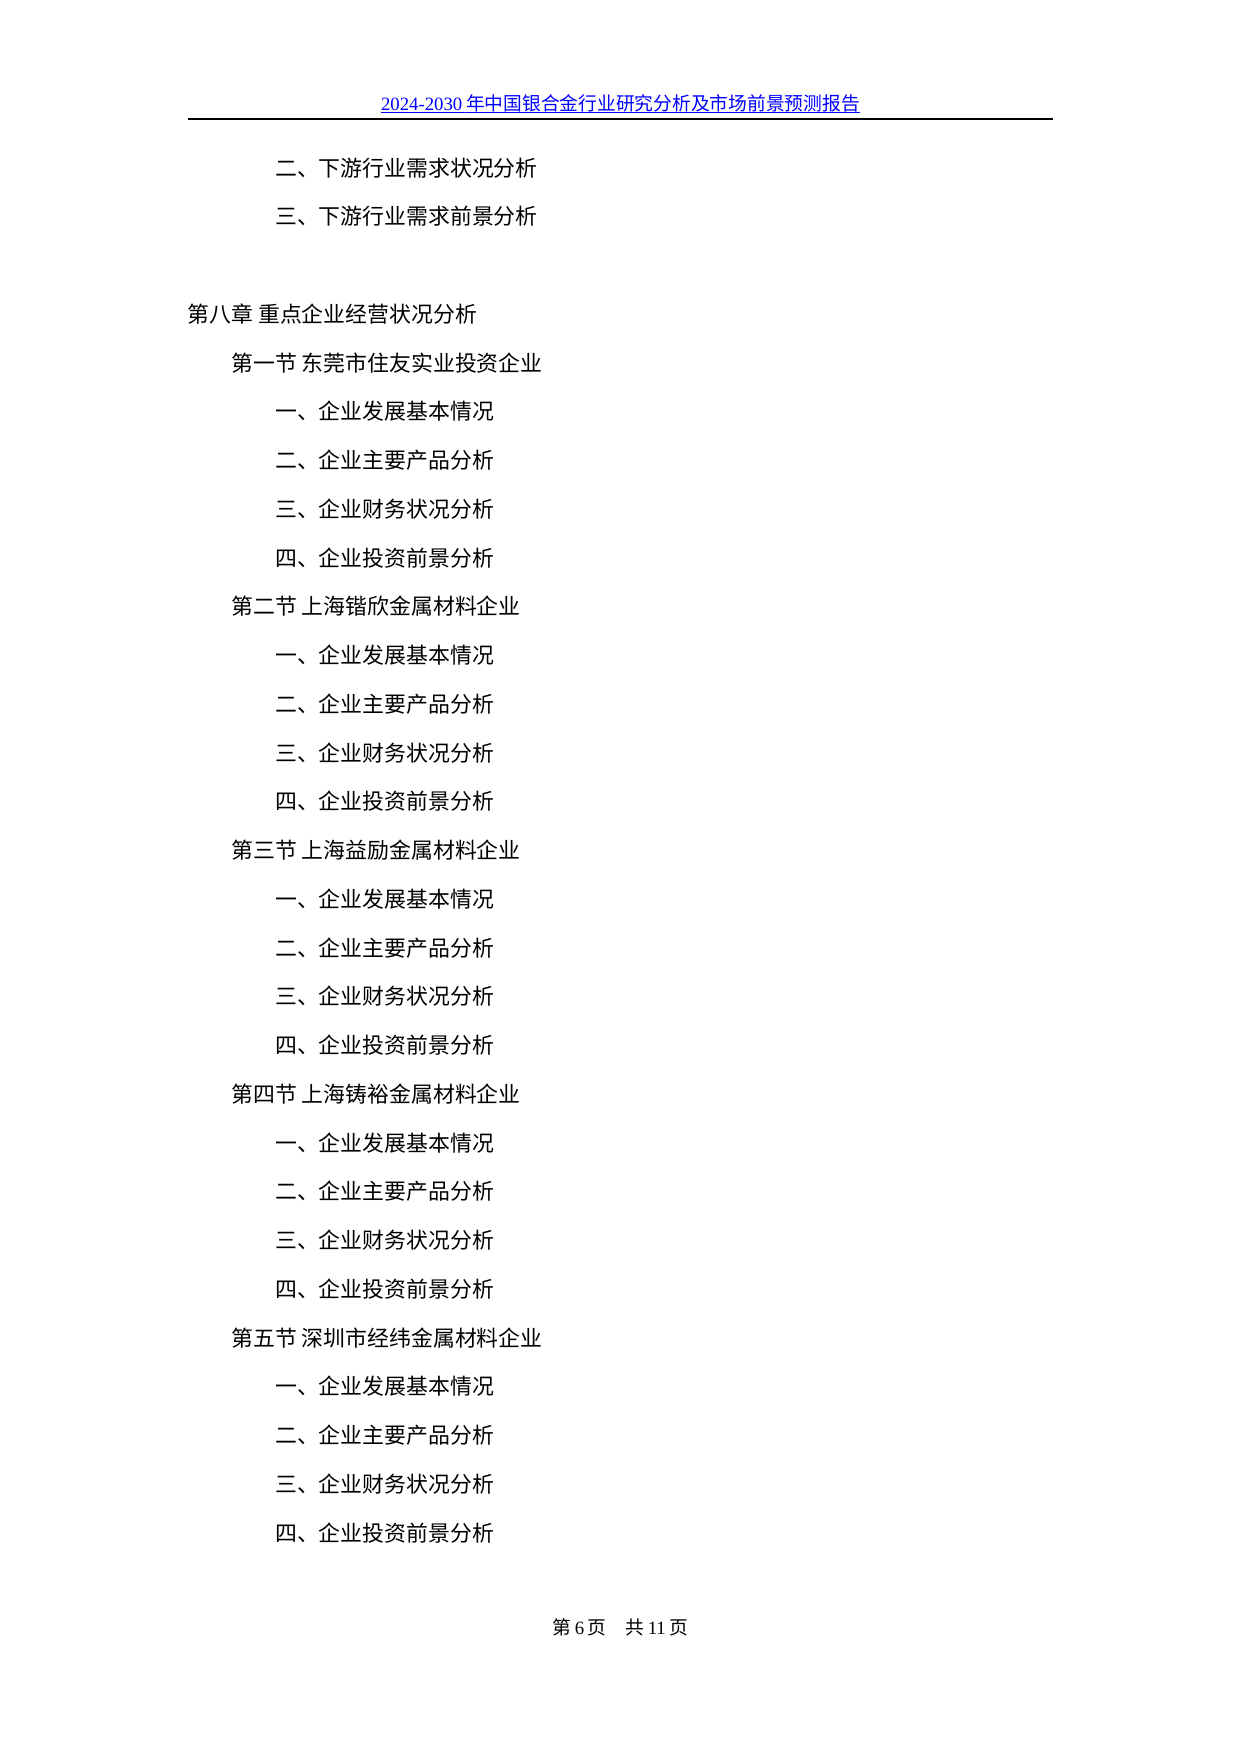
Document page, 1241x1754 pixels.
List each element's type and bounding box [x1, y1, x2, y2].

text [187, 150, 1053, 1548]
